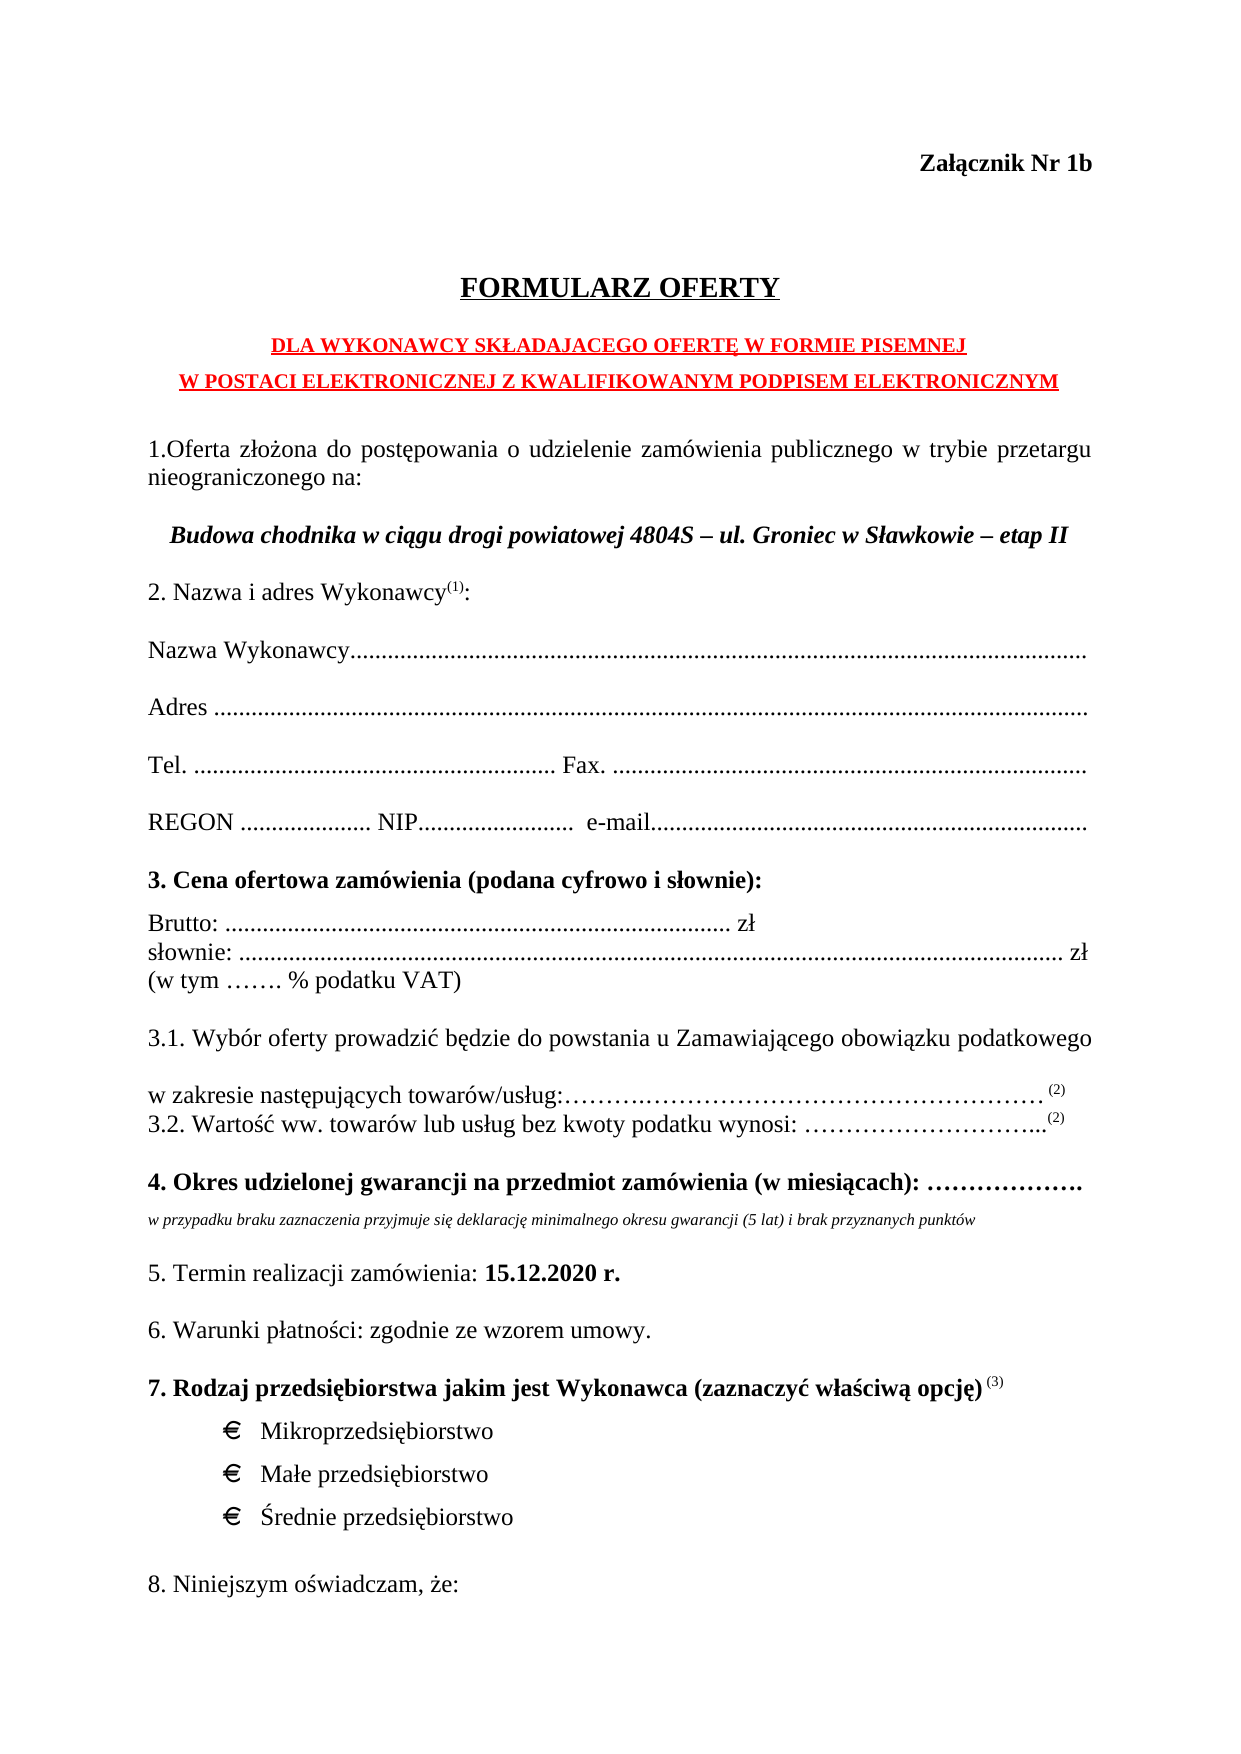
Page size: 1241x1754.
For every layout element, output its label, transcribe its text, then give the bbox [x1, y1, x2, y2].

text (w tym ……. % podatku VAT) [148, 966, 1093, 994]
list Mikroprzedsiębiorstwo [223, 1416, 1093, 1445]
text Tel. .......................................................... Fax. ............................................................................ [148, 750, 1093, 779]
list Małe przedsiębiorstwo [223, 1459, 1093, 1488]
text 7. Rodzaj przedsiębiorstwa jakim jest Wykonawca (zaznaczyć właściwą opcję) (3) [148, 1373, 1093, 1402]
text REGON ..................... NIP......................... e-mail...................................................................... [148, 807, 1093, 836]
text w przypadku braku zaznaczenia przyjmuje się deklarację minimalnego okresu gwarancji (5 lat) i brak przyznanych punktów [148, 1210, 1090, 1229]
text słownie: .................................................................................................................................... zł [148, 937, 1093, 966]
text 8. Niniejszym oświadczam, że: [148, 1569, 1093, 1598]
text Nazwa Wykonawcy...................................................................................................................... [148, 635, 1093, 664]
list Średnie przedsiębiorstwo [223, 1502, 1093, 1531]
text 2. Nazwa i adres Wykonawcy(1): [148, 577, 1093, 606]
text 3. Cena ofertowa zamówienia (podana cyfrowo i słownie): [148, 865, 1093, 894]
text 5. Termin realizacji zamówienia: 15.12.2020 r. [148, 1258, 1093, 1287]
text 4. Okres udzielonej gwarancji na przedmiot zamówienia (w miesiącach): ………………. [148, 1167, 1093, 1196]
text Adres ............................................................................................................................................ [148, 692, 1093, 721]
text DLA WYKONAWCY SKŁADAJACEGO OFERTĘ W FORMIE PISEMNEJ W POSTACI ELEKTRONICZNEJ Z KWALIFIKOWANYM PODPISEM ELEKTRONICZNYM [148, 332, 1090, 393]
text 6. Warunki płatności: zgodnie ze wzorem umowy. [148, 1315, 1093, 1344]
text 1.Oferta złożona do postępowania o udzielenie zamówienia publicznego w trybie przetargu nieograniczonego na: [148, 434, 1093, 491]
text 3.1. Wybór oferty prowadzić będzie do powstania u Zamawiającego obowiązku podatkowego w zakresie następujących towarów/usług:……….………………………………………… (2) [148, 1023, 1093, 1109]
title Załącznik Nr 1b [148, 148, 1093, 176]
title FORMULARZ OFERTY [148, 270, 1093, 303]
text Brutto: ................................................................................. zł [148, 908, 1093, 937]
text 3.2. Wartość ww. towarów lub usług bez kwoty podatku wynosi: ………………………...(2) [148, 1109, 1093, 1138]
text Budowa chodnika w ciągu drogi powiatowej 4804S – ul. Groniec w Sławkowie – etap II [148, 520, 1093, 549]
